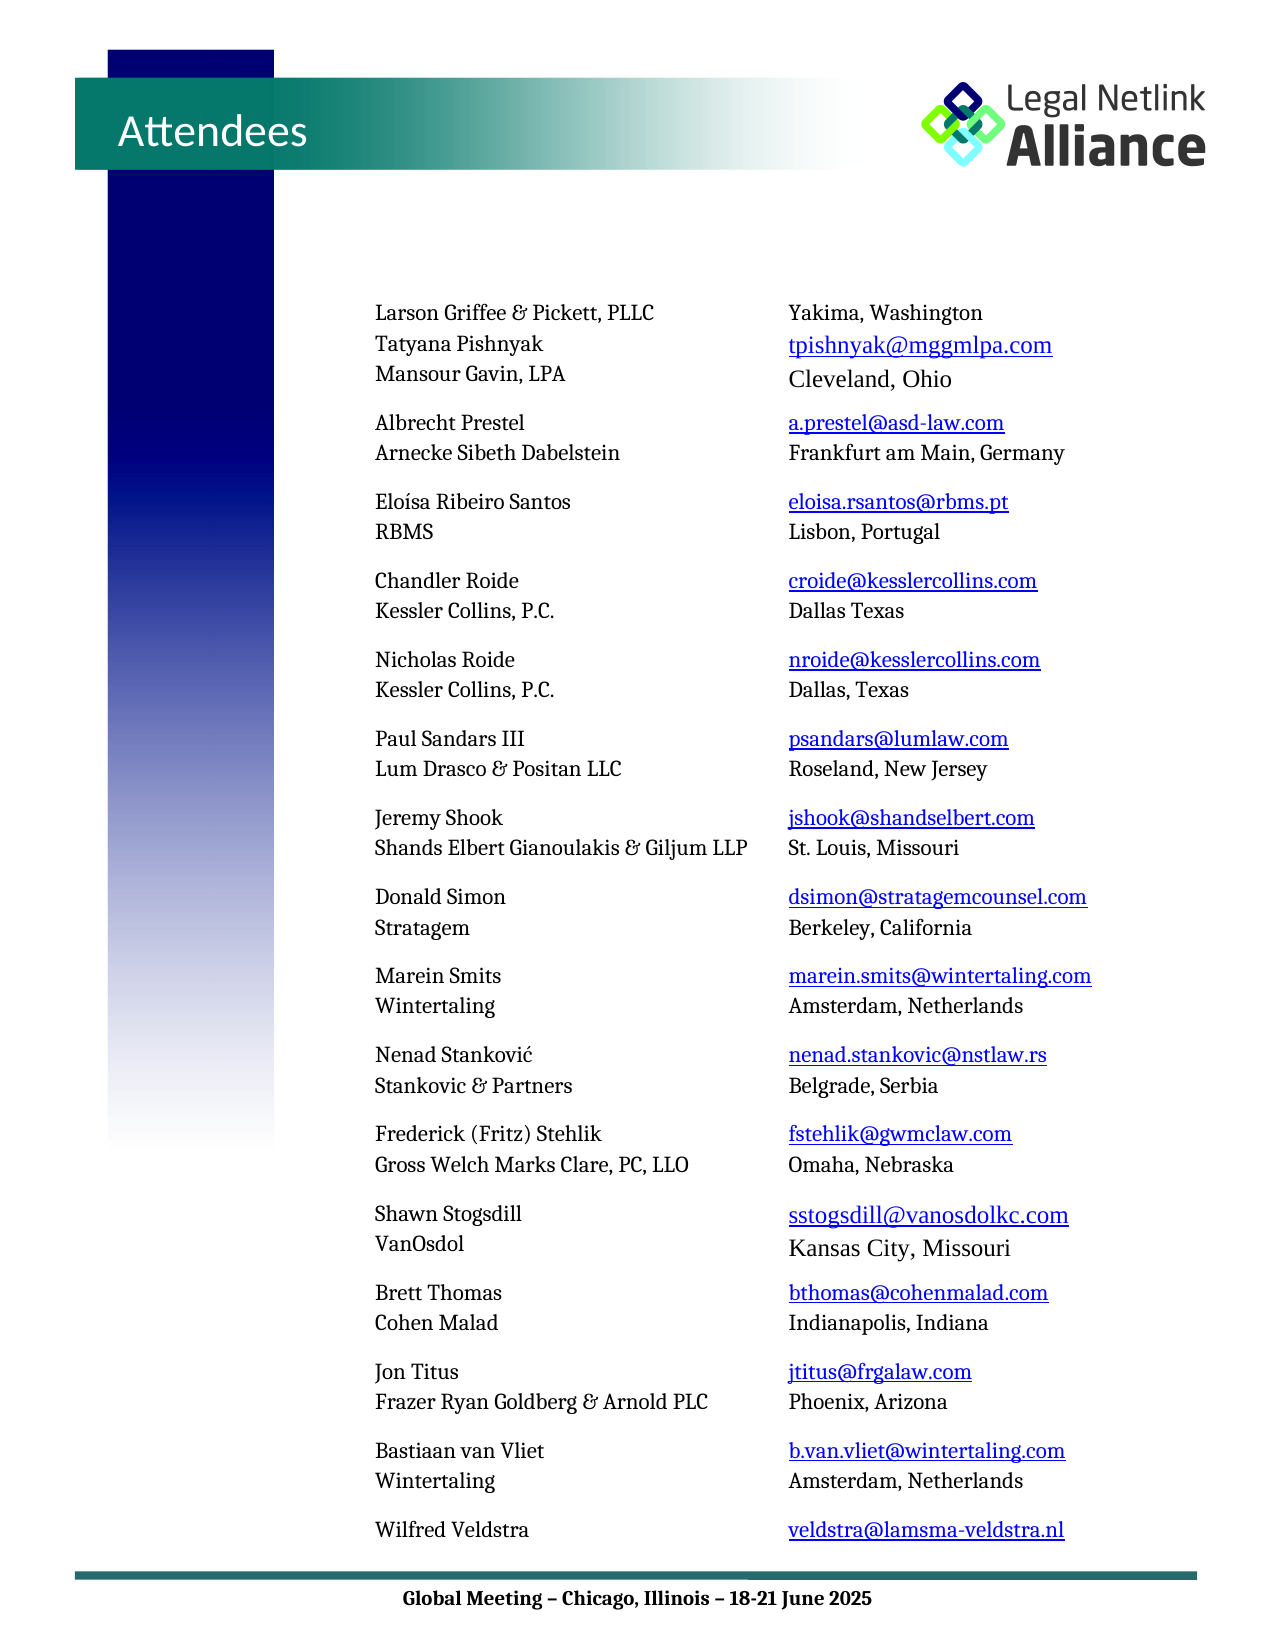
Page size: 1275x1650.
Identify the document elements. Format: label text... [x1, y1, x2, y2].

table_cell nenad.stankovic@nstlaw.rs Belgrade, Serbia [776, 1042, 1212, 1121]
table_cell Chandler Roide Kessler Collins, P.C. [363, 568, 776, 647]
table_cell Frederick (Fritz) Stehlik Gross Welch Marks Clare, PC, LLO [363, 1121, 776, 1200]
table_cell fstehlik@gwmclaw.com Omaha, Nebraska [776, 1121, 1212, 1200]
table_cell Eloísa Ribeiro Santos RBMS [363, 489, 776, 568]
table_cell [363, 300, 776, 331]
table_cell Shawn Stogsdill VanOsdol [363, 1200, 776, 1279]
table_cell psandars@lumlaw.com Roseland, New Jersey [776, 726, 1212, 805]
table_cell Nenad Stanković Stankovic & Partners [363, 1042, 776, 1121]
table_cell Donald Simon Stratagem [363, 884, 776, 963]
table_cell jtitus@frgalaw.com Phoenix, Arizona [776, 1359, 1212, 1437]
table_cell Tatyana Pishnyak Mansour Gavin, LPA [363, 331, 776, 410]
table_cell dsimon@stratagemcounsel.com Berkeley, California [776, 884, 1212, 963]
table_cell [776, 1517, 1212, 1546]
table_cell bthomas@cohenmalad.com Indianapolis, Indiana [776, 1279, 1212, 1358]
table_cell Jeremy Shook Shands Elbert Gianoulakis & Giljum LLP [363, 805, 776, 884]
table_cell jshook@shandselbert.com St. Louis, Missouri [776, 805, 1212, 884]
table_cell marein.smits@wintertaling.com Amsterdam, Netherlands [776, 963, 1212, 1042]
table_cell croide@kesslercollins.com Dallas Texas [776, 568, 1212, 647]
table_cell nroide@kesslercollins.com Dallas, Texas [776, 647, 1212, 726]
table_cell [363, 1517, 776, 1546]
table_cell Nicholas Roide Kessler Collins, P.C. [363, 647, 776, 726]
table_cell Paul Sandars III Lum Drasco & Positan LLC [363, 726, 776, 805]
table_cell b.van.vliet@wintertaling.com Amsterdam, Netherlands [776, 1438, 1212, 1517]
picture [0, 1, 1272, 1513]
table_cell Albrecht Prestel Arnecke Sibeth Dabelstein [363, 410, 776, 489]
table_cell tpishnyak@mggmlpa.com Cleveland, Ohio [776, 331, 1212, 410]
table_cell sstogsdill@vanosdolkc.com Kansas City, Missouri [776, 1200, 1212, 1279]
table_cell Marein Smits Wintertaling [363, 963, 776, 1042]
table_cell Jon Titus Frazer Ryan Goldberg & Arnold PLC [363, 1359, 776, 1437]
table_cell Brett Thomas Cohen Malad [363, 1279, 776, 1358]
table_cell Bastiaan van Vliet Wintertaling [363, 1438, 776, 1517]
table_cell a.prestel@asd-law.com Frankfurt am Main, Germany [776, 410, 1212, 489]
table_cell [776, 300, 1212, 331]
table_cell eloisa.rsantos@rbms.pt Lisbon, Portugal [776, 489, 1212, 568]
